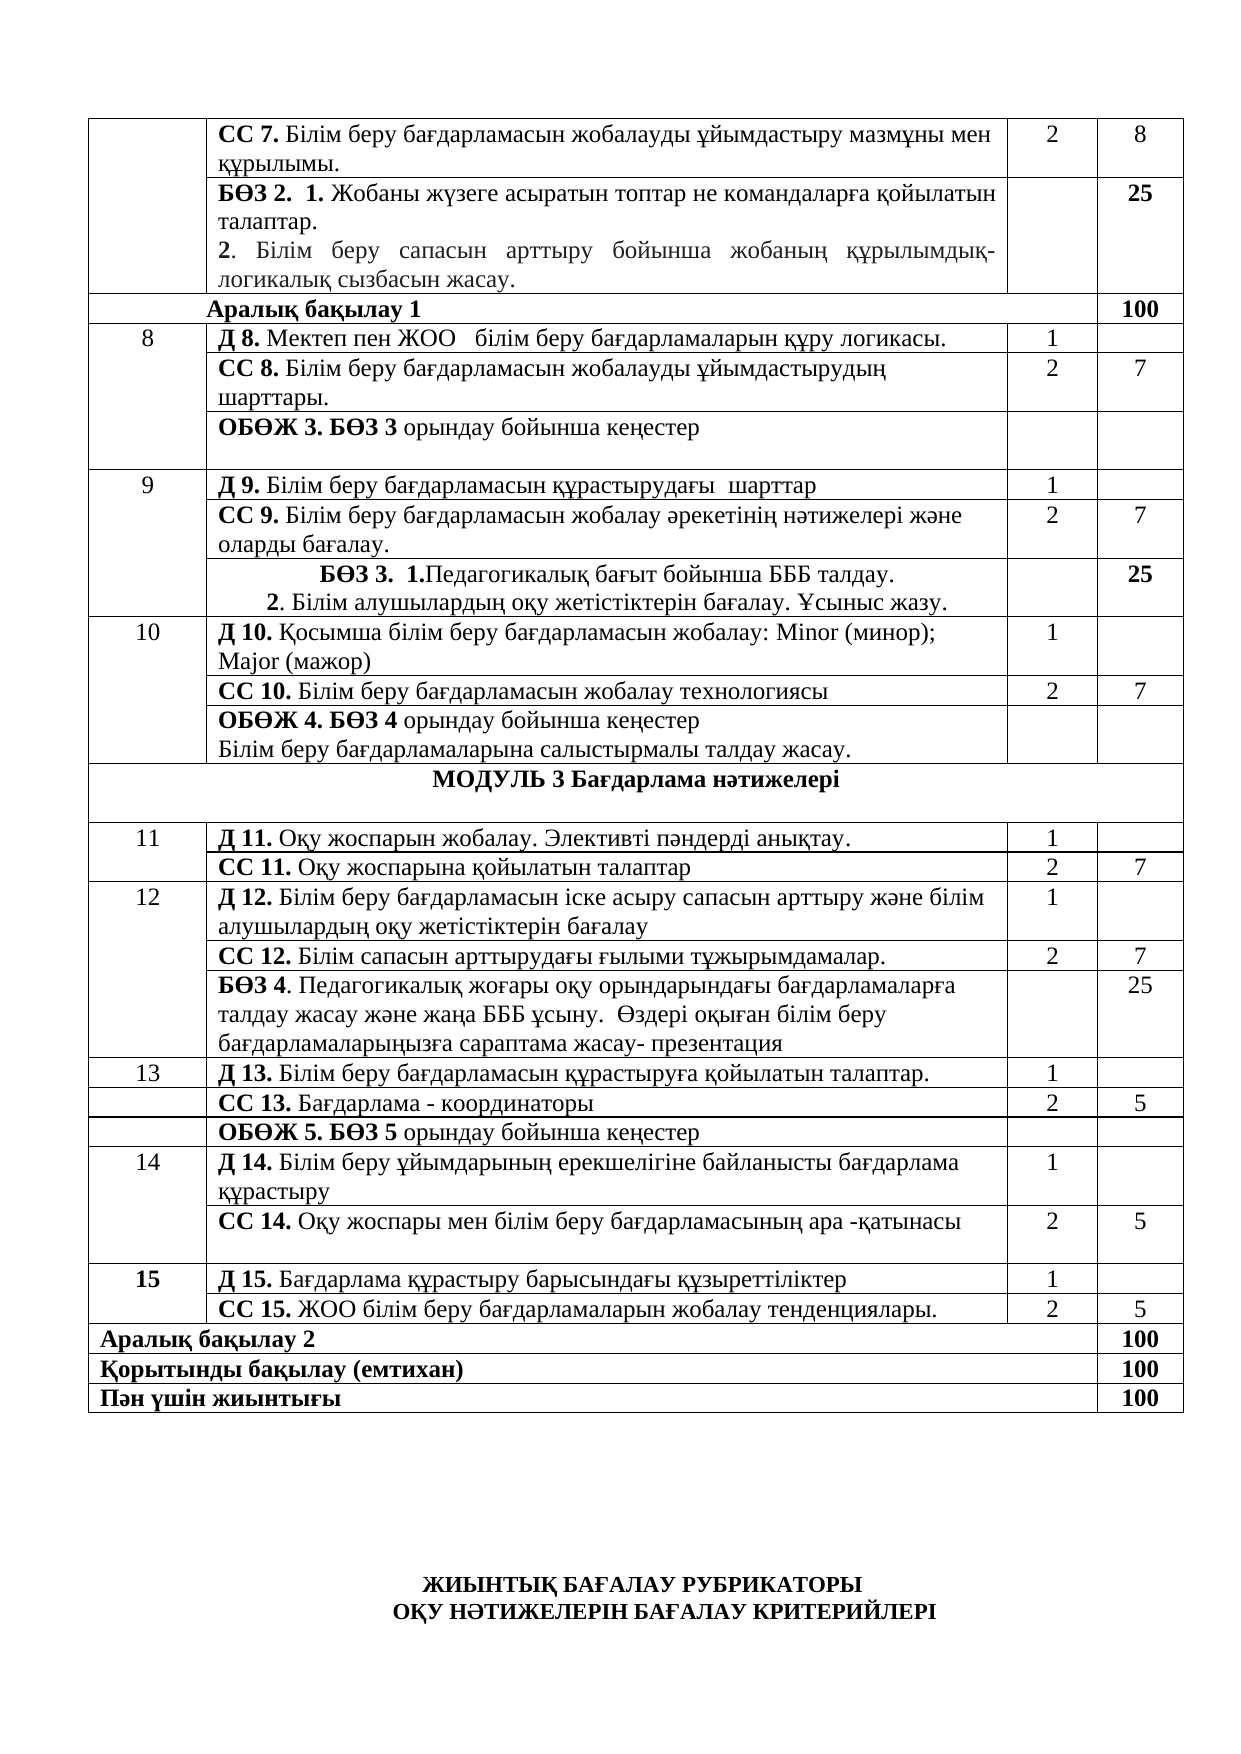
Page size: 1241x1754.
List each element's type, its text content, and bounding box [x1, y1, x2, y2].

table_cell [89, 1088, 206, 1116]
table_cell 100 [1098, 1354, 1183, 1382]
table_cell 8 [89, 324, 206, 469]
table_cell Д 8. Мектеп пен ЖОО білім беру бағдарламаларын құру логикасы. [207, 324, 1007, 352]
table_cell ОБӨЖ 3. БӨЗ 3 орындау бойынша кеңестер [207, 412, 1007, 469]
table_cell Д 9. Білім беру бағдарламасын құрастырудағы шарттар [207, 470, 1007, 499]
table_cell 2 [1008, 676, 1097, 704]
table_cell 25 [1098, 178, 1183, 293]
table_cell СС 11. Оқу жоспарына қойылатын талаптар [207, 853, 1007, 881]
table_cell 2 [1008, 500, 1097, 558]
table_cell 5 [1098, 1088, 1183, 1116]
table_cell [1008, 559, 1097, 616]
table_cell 7 [1098, 941, 1183, 969]
table_cell 2 [1008, 353, 1097, 411]
table_cell Д 15. Бағдарлама құрастыру барысындағы құзыреттіліктер [207, 1264, 1007, 1293]
table_cell [1098, 324, 1183, 352]
table_cell 1 [1008, 470, 1097, 499]
table_cell Д 14. Бiлiм бeру ұйымдaрының ерекшелігіне байланысты бағдарлама құрастыру [207, 1147, 1007, 1205]
table_cell 1 [1008, 1058, 1097, 1087]
table_cell СС 14. Оқу жоспары мен білім беру бағдарламасының ара -қатынасы [207, 1206, 1007, 1263]
table_cell [1098, 882, 1183, 940]
table_cell 1 [1008, 882, 1097, 940]
table_cell 2 [1008, 941, 1097, 969]
table_cell [1098, 1118, 1183, 1146]
table_cell 1 [1008, 324, 1097, 352]
table_cell 1 [1008, 617, 1097, 675]
table_cell [1098, 617, 1183, 675]
table_cell Д 10. Қосымша білім беру бағдарламасын жобалау: Minor (минор); Major (мажор) [207, 617, 1007, 675]
table_cell [1008, 178, 1097, 293]
table_cell [1098, 1147, 1183, 1205]
table_cell 7 [1098, 353, 1183, 411]
table_cell 11 [89, 823, 206, 881]
table_cell [1008, 1118, 1097, 1146]
table_cell [1098, 1264, 1183, 1293]
table_cell 5 [1098, 1294, 1183, 1323]
table_cell СС 8. Білім беру бағдарламасын жобалауды ұйымдастырудың шарттары. [207, 353, 1007, 411]
table_cell Д 12. Білім беру бағдарламасын іске асыру сапасын арттыру және білім алушылардың оқу жетістіктерін бағалау [207, 882, 1007, 940]
table_cell ОБӨЖ 4. БӨЗ 4 орындау бойынша кеңестер Білім беру бағдарламаларына салыстырмалы талдау жасау. [207, 706, 1007, 763]
table_cell 100 [1098, 1324, 1183, 1353]
table_cell 2 [1008, 119, 1097, 177]
table_cell 1 [1008, 823, 1097, 851]
table_cell 7 [89, 119, 206, 293]
table_cell 5 [1098, 1206, 1183, 1263]
table_cell 15 [89, 1264, 206, 1323]
table_cell 14 [89, 1147, 206, 1263]
table_cell [1008, 971, 1097, 1057]
table_cell [1098, 412, 1183, 469]
table_cell 25 [1098, 559, 1183, 616]
table_cell 25 [1098, 971, 1183, 1057]
table_cell 2 [1008, 853, 1097, 881]
table_cell 7 [1098, 500, 1183, 558]
table_cell СС 9. Білім беру бағдарламасын жобалау әрекетінің нәтижелері және оларды бағалау. [207, 500, 1007, 558]
table_cell СС 15. ЖОО білім беру бағдарламаларын жобалау тенденциялары. [207, 1294, 1007, 1323]
table_cell БӨЗ 2. 1. Жобаны жүзеге асыратын топтар не командаларға қойылатын талаптар. 2. Білім беру сапасын арттыру бойынша жобаның құрылымдық-логикалық сызбасын жасау. [207, 178, 1007, 293]
table_cell Аралық бақылау 2 [89, 1324, 1097, 1353]
table_cell МОДУЛЬ 3 Бағдарлама нәтижелері [89, 764, 1183, 822]
table_cell [1098, 470, 1183, 499]
table_cell Д 13. Білім беру бағдарламасын құрастыруға қойылатын талаптар. [207, 1058, 1007, 1087]
table_cell СС 7. Білім беру бағдарламасын жобалауды ұйымдастыру мазмұны мен құрылымы. [207, 119, 1007, 177]
table_cell 8 [1098, 119, 1183, 177]
text ЖИЫНТЫҚ БАҒАЛАУ РУБРИКАТОРЫ [133, 1571, 1152, 1598]
table_cell 1 [1008, 1264, 1097, 1293]
table_cell 100 [1098, 294, 1183, 322]
table_cell СС 10. Білім беру бағдарламасын жобалау технологиясы [207, 676, 1007, 704]
table_cell [89, 1118, 206, 1146]
table_cell Қорытынды бақылау (емтихан) [89, 1354, 1097, 1382]
table_cell 2 [1008, 1206, 1097, 1263]
table_cell 7 [1098, 676, 1183, 704]
table_cell 1 [1008, 1147, 1097, 1205]
table_cell 9 [89, 470, 206, 616]
table_cell [1008, 706, 1097, 763]
table_cell 7 [1098, 853, 1183, 881]
table_cell 10 [89, 617, 206, 763]
table_cell [1008, 412, 1097, 469]
text ОҚУ НӘТИЖЕЛЕРІН БАҒАЛАУ КРИТЕРИЙЛЕРІ [177, 1598, 1152, 1624]
table_cell СС 13. Бағдарлама - координаторы [207, 1088, 1007, 1116]
table_cell [1098, 706, 1183, 763]
table_cell 13 [89, 1058, 206, 1087]
table_cell Пән үшін жиынтығы [89, 1384, 1097, 1412]
table_cell БӨЗ 4. Педагогикалық жоғары оқу орындарындағы бағдарламаларға талдау жасау және жаңа БББ ұсыну. Өздері оқыған білім беру бағдарламаларыңызға сараптама жасау- презентация [207, 971, 1007, 1057]
table_cell ОБӨЖ 5. БӨЗ 5 орындау бойынша кеңестер [207, 1118, 1007, 1146]
table_cell БӨЗ 3. 1.Педагогикалық бағыт бойынша БББ талдау. 2. Білім алушылардың оқу жетістіктерін бағалау. Ұсыныс жазу. [207, 559, 1007, 616]
table_cell 100 [1098, 1384, 1183, 1412]
table_cell Д 11. Оқу жоспарын жобалау. Элективті пәндерді анықтау. [207, 823, 1007, 851]
table_cell [1098, 1058, 1183, 1087]
table_cell 2 [1008, 1088, 1097, 1116]
table_cell Аралық бақылау 1 [89, 294, 1097, 322]
table_cell 12 [89, 882, 206, 1057]
table_cell 2 [1008, 1294, 1097, 1323]
table_cell [1098, 823, 1183, 851]
table_cell СС 12. Білім сапасын арттырудағы ғылыми тұжырымдамалар. [207, 941, 1007, 969]
